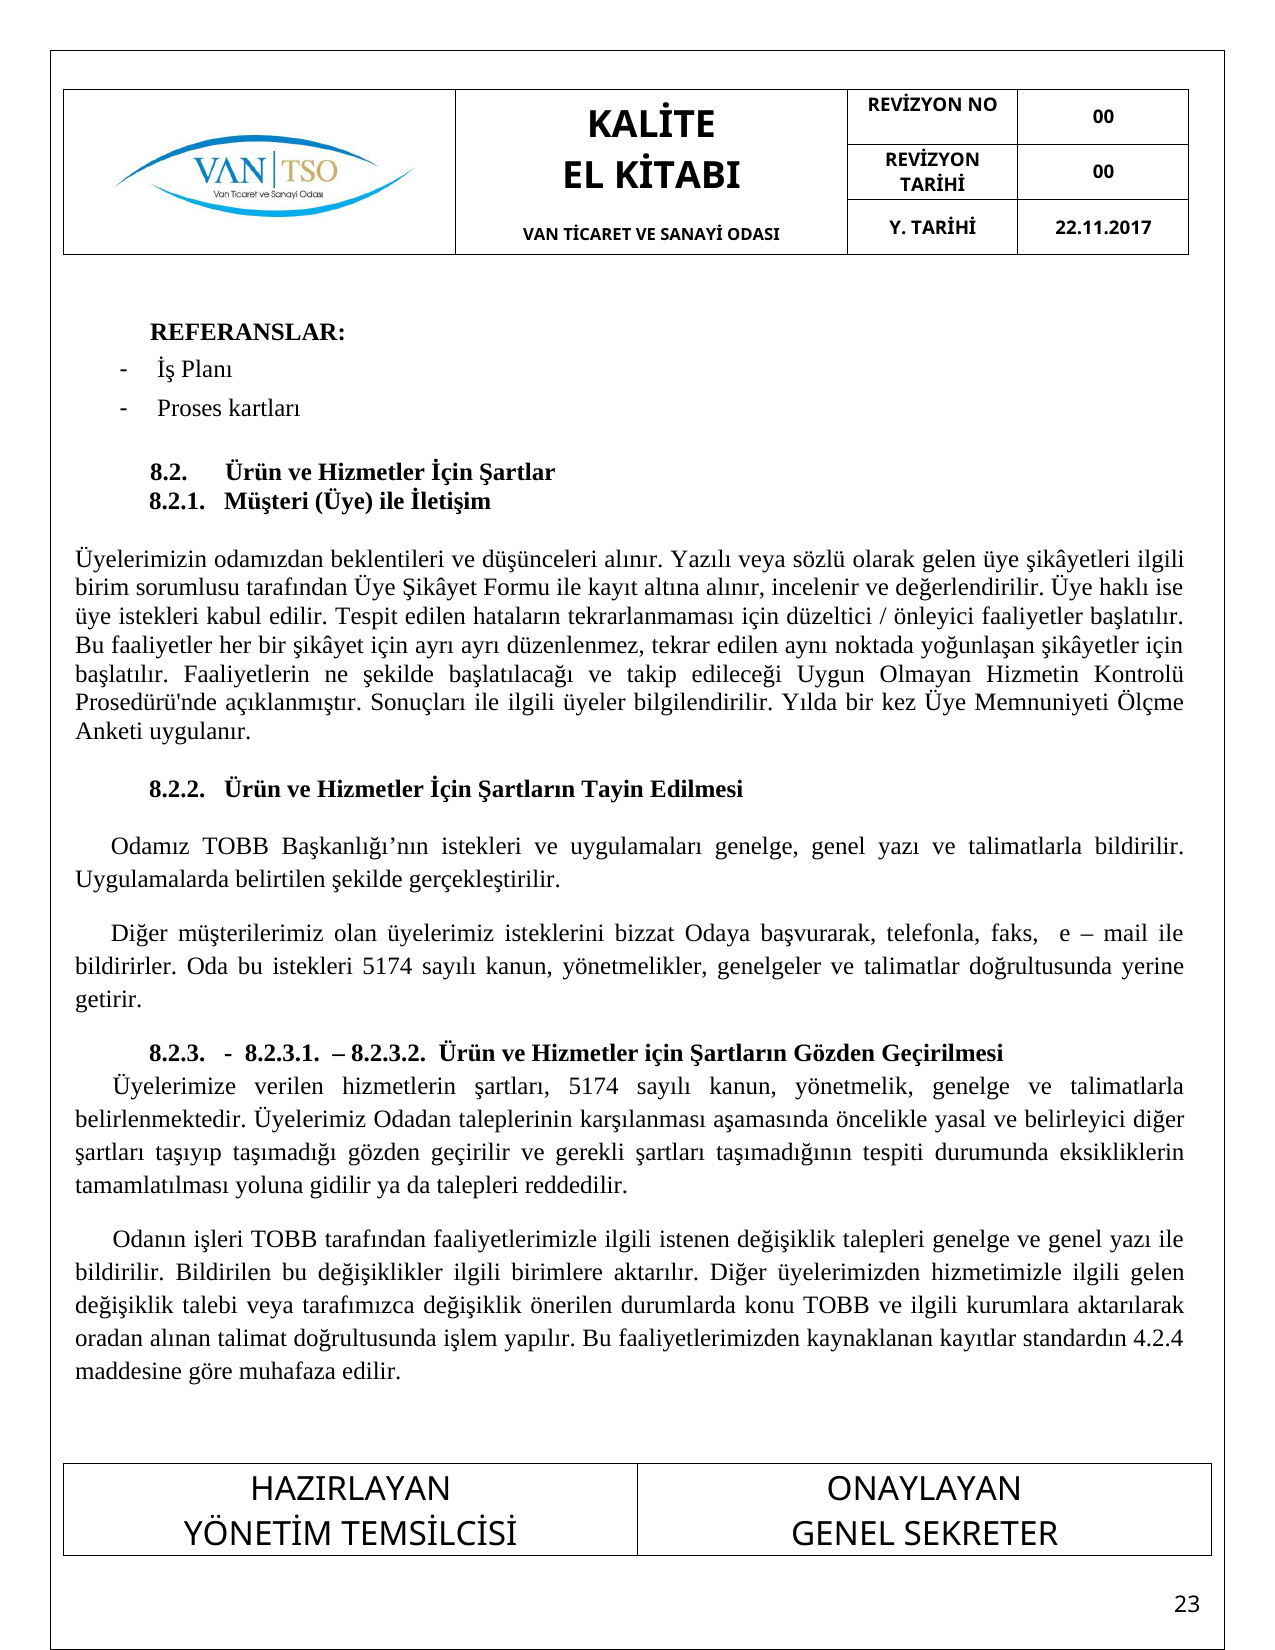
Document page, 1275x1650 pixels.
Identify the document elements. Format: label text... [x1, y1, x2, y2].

text Diğer müşterilerimiz olan üyelerimiz isteklerini bizzat Odaya başvurarak, telefonla, faks, e – mail ile bildirirler. Oda bu istekleri 5174 sayılı kanun, yönetmelikler, genelgeler ve talimatlar doğrultusunda yerine getirir. [75, 918, 1185, 1013]
text Üyelerimizin odamızdan beklentileri ve düşünceleri alınır. Yazılı veya sözlü olarak gelen üye şikâyetleri ilgili birim sorumlusu tarafından Üye Şikâyet Formu ile kayıt altına alınır, incelenir ve değerlendirilir. Üye haklı ise üye istekleri kabul edilir. Tespit edilen hataların tekrarlanmaması için düzeltici / önleyici faaliyetler başlatılır. Bu faaliyetler her bir şikâyet için ayrı ayrı düzenlenmez, tekrar edilen aynı noktada yoğunlaşan şikâyetler için başlatılır. Faaliyetlerin ne şekilde başlatılacağı ve takip edileceği Uygun Olmayan Hizmetin Kontrolü Prosedürü'nde açıklanmıştır. Sonuçları ile ilgili üyeler bilgilendirilir. Yılda bir kez Üye Memnuniyeti Ölçme Anketi uygulanır. [75, 544, 1185, 745]
text Odanın işleri TOBB tarafından faaliyetlerimizle ilgili istenen değişiklik talepleri genelge ve genel yazı ile bildirilir. Bildirilen bu değişiklikler ilgili birimlere aktarılır. Diğer üyelerimizden hizmetimizle ilgili gelen değişiklik talebi veya tarafımızca değişiklik önerilen durumlarda konu TOBB ve ilgili kurumlara aktarılarak oradan alınan talimat doğrultusunda işlem yapılır. Bu faaliyetlerimizden kaynaklanan kayıtlar standardın 4.2.4 maddesine göre muhafaza edilir. [75, 1224, 1185, 1385]
subtitle - 8.2.3.1. – 8.2.3.2. Ürün ve Hizmetler için Şartların Gözden Geçirilmesi [149, 1038, 1200, 1067]
list Müşteri (Üye) ile İletişim [149, 486, 1185, 515]
list Proses kartları [119, 389, 1185, 423]
list Ürün ve Hizmetler İçin Şartlar [150, 457, 1185, 486]
text REFERANSLAR: [104, 317, 1185, 346]
text Odamız TOBB Başkanlığı’nın istekleri ve uygulamaları genelge, genel yazı ve talimatlarla bildirilir. Uygulamalarda belirtilen şekilde gerçekleştirilir. [75, 831, 1185, 893]
list Ürün ve Hizmetler İçin Şartların Tayin Edilmesi [149, 774, 1185, 802]
list İş Planı [119, 350, 1185, 384]
text Üyelerimize verilen hizmetlerin şartları, 5174 sayılı kanun, yönetmelik, genelge ve talimatlarla belirlenmektedir. Üyelerimiz Odadan taleplerinin karşılanması aşamasında öncelikle yasal ve belirleyici diğer şartları taşıyıp taşımadığı gözden geçirilir ve gerekli şartları taşımadığının tespiti durumunda eksikliklerin tamamlatılması yoluna gidilir ya da talepleri reddedilir. [75, 1071, 1185, 1199]
picture [101, 117, 418, 237]
